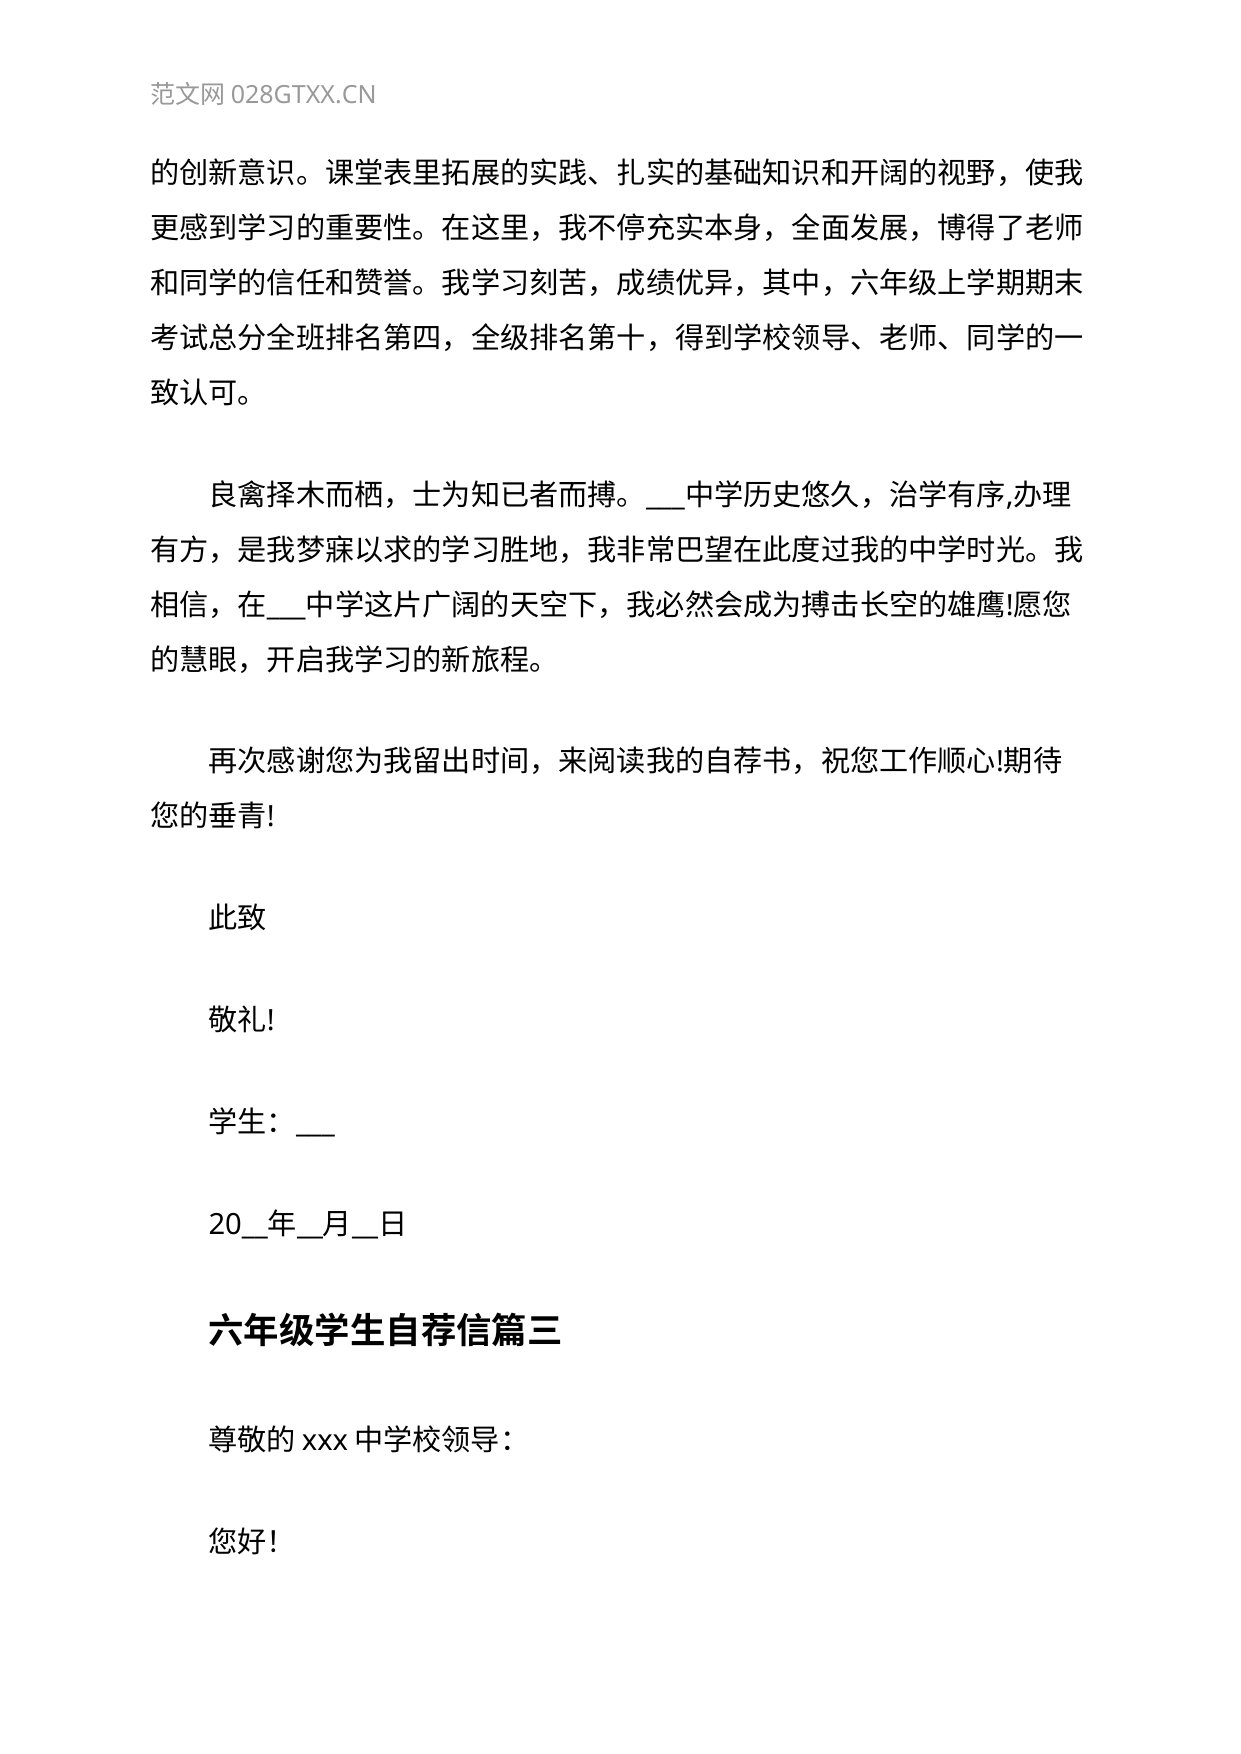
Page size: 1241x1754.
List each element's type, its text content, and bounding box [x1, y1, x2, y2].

text 六年级学生自荐信篇三 [150, 1303, 1090, 1354]
text 尊敬的xxx中学校领导： [150, 1416, 1090, 1458]
text 20__年__月__日 [150, 1201, 1090, 1243]
text 学生：___ [150, 1099, 1090, 1141]
text 此致 [150, 895, 1090, 937]
text 再次感谢您为我留出时间，来阅读我的自荐书，祝您工作顺心!期待您的垂青! [150, 738, 1090, 835]
text 良禽择木而栖，士为知已者而搏。___中学历史悠久，治学有序,办理有方，是我梦寐以求的学习胜地，我非常巴望在此度过我的中学时光。我相信，在___中学这片广阔的天空下，我必然会成为搏击长空的雄鹰!愿您的慧眼，开启我学习的新旅程。 [150, 471, 1090, 678]
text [150, 150, 1090, 412]
text 敬礼! [150, 997, 1090, 1039]
text 您好！ [150, 1518, 1090, 1560]
